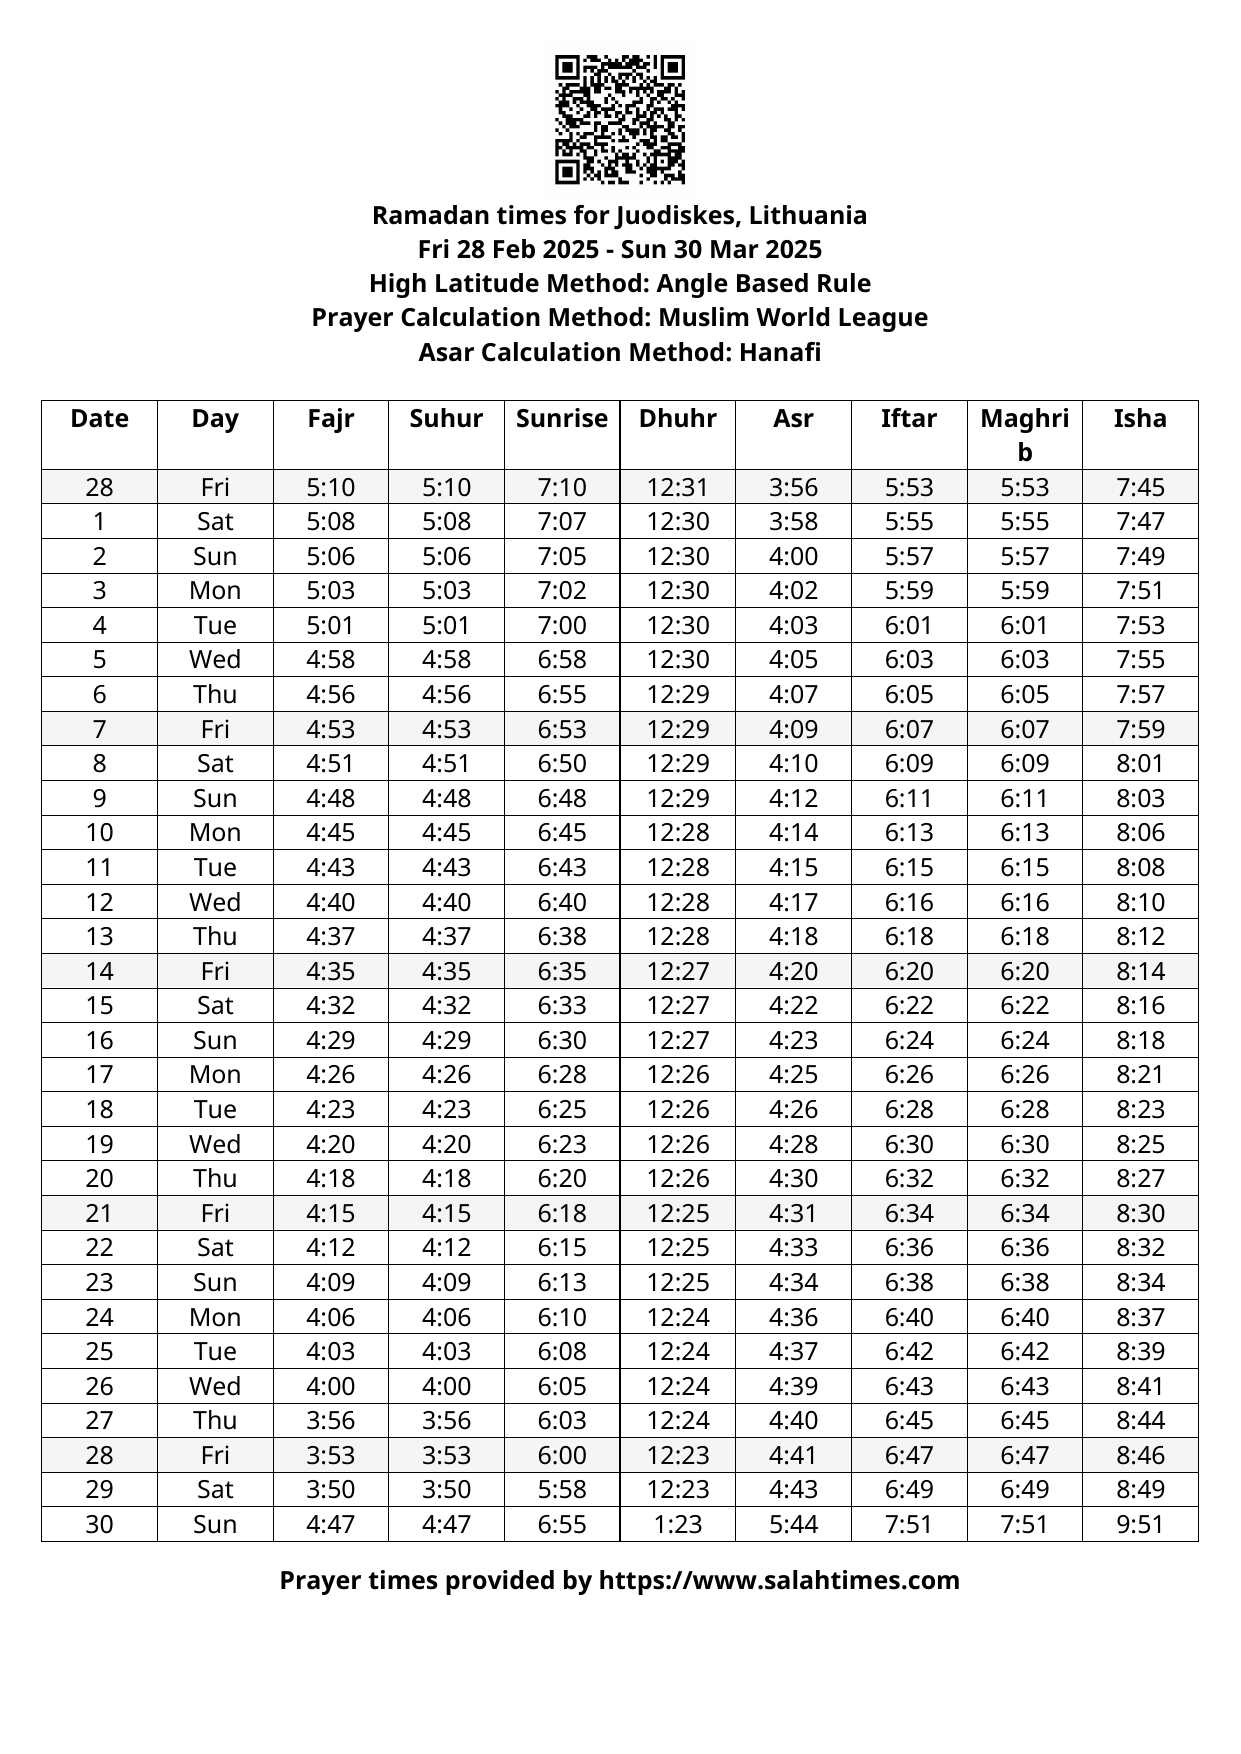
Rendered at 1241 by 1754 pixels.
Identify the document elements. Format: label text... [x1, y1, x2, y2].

table_cell 6:58 [505, 643, 619, 676]
table_cell 5:01 [389, 608, 504, 642]
table_cell 6:11 [852, 781, 967, 814]
table_cell 6:11 [968, 781, 1082, 814]
table_cell 6:35 [505, 954, 619, 987]
table_cell 8:14 [1083, 954, 1198, 987]
table_cell 6:16 [852, 885, 967, 918]
table_cell 6:40 [852, 1300, 967, 1333]
text Fri 28 Feb 2025 - Sun 30 Mar 2025 [42, 232, 1198, 266]
table_cell 12:24 [621, 1334, 735, 1368]
table_cell 6:05 [505, 1369, 619, 1402]
table_cell Thu [158, 1161, 273, 1195]
table_cell 19 [42, 1127, 157, 1160]
table_cell 4:18 [389, 1161, 504, 1195]
table_cell 6:34 [852, 1196, 967, 1229]
table_cell 13 [42, 919, 157, 953]
table_cell 4:09 [274, 1265, 388, 1299]
table_cell 6:22 [852, 989, 967, 1022]
table_cell Fri [158, 954, 273, 987]
table_cell 4:12 [389, 1231, 504, 1264]
table_cell 4:00 [274, 1369, 388, 1402]
table_cell 7:47 [1083, 504, 1198, 538]
table_cell 17 [42, 1058, 157, 1091]
table_cell 8:16 [1083, 989, 1198, 1022]
table_cell 6:47 [852, 1438, 967, 1472]
table_cell 8:18 [1083, 1023, 1198, 1057]
table_cell 6:00 [505, 1438, 619, 1472]
table_cell Tue [158, 608, 273, 642]
table_cell 3:58 [736, 504, 851, 538]
table_cell 12:27 [621, 1023, 735, 1057]
table_header Maghrib [968, 401, 1082, 469]
table_cell 6:45 [852, 1404, 967, 1437]
table_cell Wed [158, 643, 273, 676]
table_cell 4:40 [736, 1404, 851, 1437]
table_cell 6:26 [968, 1058, 1082, 1091]
table_cell 8:34 [1083, 1265, 1198, 1299]
table_cell 24 [42, 1300, 157, 1333]
table_cell 6:01 [968, 608, 1082, 642]
table_cell 6:38 [505, 919, 619, 953]
table_cell 4:07 [736, 677, 851, 711]
table_cell 6:30 [852, 1127, 967, 1160]
table_cell 3:56 [274, 1404, 388, 1437]
table_cell 6:45 [968, 1404, 1082, 1437]
table_cell 8:27 [1083, 1161, 1198, 1195]
table_cell 4:22 [736, 989, 851, 1022]
table_cell 4:23 [274, 1092, 388, 1126]
table_cell 6:16 [968, 885, 1082, 918]
table_cell Tue [158, 1092, 273, 1126]
table_cell 4:35 [274, 954, 388, 987]
text Asar Calculation Method: Hanafi [42, 334, 1198, 368]
table_cell 25 [42, 1334, 157, 1368]
table_cell 5:08 [389, 504, 504, 538]
table_cell 6:09 [852, 746, 967, 780]
table_cell 6:36 [852, 1231, 967, 1264]
table_cell 2 [42, 539, 157, 572]
table_cell 4:53 [274, 712, 388, 745]
table_cell 4:00 [736, 539, 851, 572]
table_cell 5:10 [389, 470, 504, 503]
table_cell 6:55 [505, 1507, 619, 1541]
table_cell 4:26 [389, 1058, 504, 1091]
table_cell 27 [42, 1404, 157, 1437]
table_cell 12:23 [621, 1438, 735, 1472]
table_cell 4:37 [736, 1334, 851, 1368]
table_cell 6:07 [968, 712, 1082, 745]
table_cell 4:33 [736, 1231, 851, 1264]
table_cell 4:53 [389, 712, 504, 745]
table_cell 4:23 [736, 1023, 851, 1057]
table_cell 6:32 [968, 1161, 1082, 1195]
table_cell 6:48 [505, 781, 619, 814]
table_cell 4:37 [274, 919, 388, 953]
table_cell 4:03 [736, 608, 851, 642]
table_cell 12:27 [621, 954, 735, 987]
table_cell 6:53 [505, 712, 619, 745]
table_cell Fri [158, 470, 273, 503]
table_cell 6:34 [968, 1196, 1082, 1229]
table_cell 4:51 [274, 746, 388, 780]
table_cell 6:15 [852, 850, 967, 884]
table_cell 4:20 [736, 954, 851, 987]
table_cell 5:06 [274, 539, 388, 572]
table_cell 28 [42, 1438, 157, 1472]
table_cell 9:51 [1083, 1507, 1198, 1541]
table_cell 4:45 [274, 816, 388, 849]
table_cell 12:26 [621, 1092, 735, 1126]
table_cell Sat [158, 504, 273, 538]
table_cell 8:08 [1083, 850, 1198, 884]
table_cell 6:13 [852, 816, 967, 849]
table_cell Fri [158, 1196, 273, 1229]
table_cell 8:10 [1083, 885, 1198, 918]
table_cell 11 [42, 850, 157, 884]
table_cell 12:29 [621, 677, 735, 711]
table_cell 3:56 [389, 1404, 504, 1437]
table_cell Thu [158, 1404, 273, 1437]
table_cell 12:30 [621, 574, 735, 607]
table_cell 6:13 [505, 1265, 619, 1299]
table_cell 15 [42, 989, 157, 1022]
table_cell 12:30 [621, 539, 735, 572]
table_cell 4:58 [274, 643, 388, 676]
table_cell 29 [42, 1473, 157, 1506]
table_cell 5:59 [968, 574, 1082, 607]
table_cell 4:02 [736, 574, 851, 607]
table_cell 6:38 [852, 1265, 967, 1299]
table_cell 6:55 [505, 677, 619, 711]
table_cell 4:47 [274, 1507, 388, 1541]
table_header Isha [1083, 401, 1198, 469]
table_cell 6:43 [852, 1369, 967, 1402]
table_cell 4:31 [736, 1196, 851, 1229]
table_cell 12:27 [621, 989, 735, 1022]
table_cell 6:05 [968, 677, 1082, 711]
table_cell 6:33 [505, 989, 619, 1022]
table_cell 6:45 [505, 816, 619, 849]
text High Latitude Method: Angle Based Rule [42, 266, 1198, 300]
table_cell 5:10 [274, 470, 388, 503]
table_cell 4:35 [389, 954, 504, 987]
table_cell 6:03 [852, 643, 967, 676]
table_cell 3:53 [274, 1438, 388, 1472]
table_cell 4:39 [736, 1369, 851, 1402]
table_cell 6:26 [852, 1058, 967, 1091]
table_cell 4:48 [389, 781, 504, 814]
table_cell 6:03 [968, 643, 1082, 676]
table_cell 4:15 [389, 1196, 504, 1229]
table_cell 4:41 [736, 1438, 851, 1472]
table_cell 4:58 [389, 643, 504, 676]
table_cell 6:20 [852, 954, 967, 987]
table_cell Sat [158, 1231, 273, 1264]
table_cell 6:09 [968, 746, 1082, 780]
table_cell 4:28 [736, 1127, 851, 1160]
table_cell 6:22 [968, 989, 1082, 1022]
table_cell 4:43 [274, 850, 388, 884]
table_cell 8:06 [1083, 816, 1198, 849]
table_cell 7:57 [1083, 677, 1198, 711]
table_cell 4:20 [389, 1127, 504, 1160]
table_cell 26 [42, 1369, 157, 1402]
table_cell 8:39 [1083, 1334, 1198, 1368]
table_cell 4:56 [389, 677, 504, 711]
table_cell 4:32 [274, 989, 388, 1022]
table_cell 7:45 [1083, 470, 1198, 503]
table_cell 6:18 [968, 919, 1082, 953]
table_cell 5:44 [736, 1507, 851, 1541]
table_cell 6:32 [852, 1161, 967, 1195]
table_cell Sun [158, 1023, 273, 1057]
table_cell 6:08 [505, 1334, 619, 1368]
table_cell 28 [42, 470, 157, 503]
table_cell Mon [158, 816, 273, 849]
table_cell 6:18 [505, 1196, 619, 1229]
table_cell 12:28 [621, 885, 735, 918]
table_cell 6:28 [505, 1058, 619, 1091]
table_cell 7:49 [1083, 539, 1198, 572]
table_cell 4:26 [736, 1092, 851, 1126]
table_cell 4:32 [389, 989, 504, 1022]
table_cell 5:08 [274, 504, 388, 538]
table_cell 4:51 [389, 746, 504, 780]
table_cell 6:30 [505, 1023, 619, 1057]
table_cell 6:24 [852, 1023, 967, 1057]
table_cell 7:00 [505, 608, 619, 642]
table_cell 10 [42, 816, 157, 849]
table_cell 5:58 [505, 1473, 619, 1506]
table_cell 12:24 [621, 1300, 735, 1333]
table_cell 9 [42, 781, 157, 814]
table_cell 8:12 [1083, 919, 1198, 953]
table_cell 8:30 [1083, 1196, 1198, 1229]
table_cell 8:01 [1083, 746, 1198, 780]
table_cell 12:29 [621, 712, 735, 745]
table_cell 6:20 [505, 1161, 619, 1195]
table_cell 23 [42, 1265, 157, 1299]
table_cell 4:00 [389, 1369, 504, 1402]
table_cell 6:40 [968, 1300, 1082, 1333]
table_cell Sat [158, 989, 273, 1022]
table_cell 4:29 [389, 1023, 504, 1057]
table_cell 6:28 [968, 1092, 1082, 1126]
table_cell 6:42 [968, 1334, 1082, 1368]
table_cell 6:36 [968, 1231, 1082, 1264]
table_cell 8 [42, 746, 157, 780]
table_cell 4:45 [389, 816, 504, 849]
table_cell 12 [42, 885, 157, 918]
table_cell 3 [42, 574, 157, 607]
table_cell 4:26 [274, 1058, 388, 1091]
table_cell 7:10 [505, 470, 619, 503]
table_cell Mon [158, 574, 273, 607]
table_cell 8:32 [1083, 1231, 1198, 1264]
table_cell 4:06 [274, 1300, 388, 1333]
table_cell 5:06 [389, 539, 504, 572]
table_cell 4 [42, 608, 157, 642]
table_cell 4:12 [736, 781, 851, 814]
table_cell 12:30 [621, 504, 735, 538]
table_cell 7:53 [1083, 608, 1198, 642]
table_cell Wed [158, 885, 273, 918]
table_cell 6 [42, 677, 157, 711]
table_header Sunrise [505, 401, 619, 469]
table_cell 4:15 [274, 1196, 388, 1229]
table_cell 6:13 [968, 816, 1082, 849]
table_cell 8:37 [1083, 1300, 1198, 1333]
table_cell 6:03 [505, 1404, 619, 1437]
table_cell 12:26 [621, 1127, 735, 1160]
text Prayer times provided by https://www.salahtimes.com [42, 1563, 1198, 1597]
table_cell 12:29 [621, 746, 735, 780]
table_cell 4:09 [389, 1265, 504, 1299]
table_cell 8:23 [1083, 1092, 1198, 1126]
table_cell 6:18 [852, 919, 967, 953]
table_cell 4:12 [274, 1231, 388, 1264]
table_cell 4:05 [736, 643, 851, 676]
table_cell 7 [42, 712, 157, 745]
table_cell Mon [158, 1300, 273, 1333]
table_cell 8:46 [1083, 1438, 1198, 1472]
table_cell 4:43 [736, 1473, 851, 1506]
table_cell 5:01 [274, 608, 388, 642]
table_cell 12:30 [621, 643, 735, 676]
table_cell 8:44 [1083, 1404, 1198, 1437]
table_cell 4:03 [389, 1334, 504, 1368]
table_cell 6:49 [968, 1473, 1082, 1506]
table_cell 4:10 [736, 746, 851, 780]
table_cell 4:18 [274, 1161, 388, 1195]
table_cell 6:10 [505, 1300, 619, 1333]
table_cell 12:25 [621, 1265, 735, 1299]
table_cell 12:28 [621, 919, 735, 953]
table_cell 18 [42, 1092, 157, 1126]
table_cell 4:23 [389, 1092, 504, 1126]
table_header Dhuhr [621, 401, 735, 469]
table_header Suhur [389, 401, 504, 469]
table_cell 1:23 [621, 1507, 735, 1541]
table_cell 7:59 [1083, 712, 1198, 745]
table_cell Wed [158, 1369, 273, 1402]
table_cell 5:53 [968, 470, 1082, 503]
table_cell 4:40 [274, 885, 388, 918]
table_cell Wed [158, 1127, 273, 1160]
table_header Iftar [852, 401, 967, 469]
table_cell Mon [158, 1058, 273, 1091]
table_cell 12:25 [621, 1231, 735, 1264]
table_cell 6:05 [852, 677, 967, 711]
table_cell 5:53 [852, 470, 967, 503]
table_cell 5:55 [852, 504, 967, 538]
table_cell Sat [158, 1473, 273, 1506]
table_cell 20 [42, 1161, 157, 1195]
table_cell Sun [158, 539, 273, 572]
table_cell 4:09 [736, 712, 851, 745]
table_cell 7:51 [852, 1507, 967, 1541]
text Ramadan times for Juodiskes, Lithuania [42, 198, 1198, 232]
table_cell 5:59 [852, 574, 967, 607]
table_cell 12:24 [621, 1369, 735, 1402]
table_cell 6:30 [968, 1127, 1082, 1160]
table_cell 8:25 [1083, 1127, 1198, 1160]
table_cell 1 [42, 504, 157, 538]
table_cell Sat [158, 746, 273, 780]
table_cell 6:07 [852, 712, 967, 745]
table_cell Thu [158, 919, 273, 953]
table_cell 4:48 [274, 781, 388, 814]
table_cell 4:30 [736, 1161, 851, 1195]
table_header Fajr [274, 401, 388, 469]
table_cell 4:03 [274, 1334, 388, 1368]
table_cell 12:26 [621, 1058, 735, 1091]
table_cell 22 [42, 1231, 157, 1264]
table_cell 3:50 [274, 1473, 388, 1506]
table_cell 7:51 [1083, 574, 1198, 607]
text Prayer Calculation Method: Muslim World League [42, 300, 1198, 334]
table_cell 4:47 [389, 1507, 504, 1541]
table_cell 21 [42, 1196, 157, 1229]
table_cell 6:15 [505, 1231, 619, 1264]
table_cell 30 [42, 1507, 157, 1541]
table_cell 6:38 [968, 1265, 1082, 1299]
table_cell 12:26 [621, 1161, 735, 1195]
table_cell 12:25 [621, 1196, 735, 1229]
table_cell 7:05 [505, 539, 619, 572]
table_cell 4:40 [389, 885, 504, 918]
table_cell 8:21 [1083, 1058, 1198, 1091]
table_cell 12:23 [621, 1473, 735, 1506]
table_cell 6:50 [505, 746, 619, 780]
table_cell 14 [42, 954, 157, 987]
table_cell 5:55 [968, 504, 1082, 538]
table_cell 12:28 [621, 850, 735, 884]
table_cell 6:42 [852, 1334, 967, 1368]
table_cell Fri [158, 712, 273, 745]
table_cell 6:28 [852, 1092, 967, 1126]
table_cell 4:29 [274, 1023, 388, 1057]
table_cell 16 [42, 1023, 157, 1057]
table_cell 5:57 [852, 539, 967, 572]
table_cell Fri [158, 1438, 273, 1472]
table_cell 6:49 [852, 1473, 967, 1506]
table_cell 7:55 [1083, 643, 1198, 676]
picture [542, 41, 699, 198]
table_cell 4:06 [389, 1300, 504, 1333]
table_cell 3:53 [389, 1438, 504, 1472]
table_cell 8:03 [1083, 781, 1198, 814]
table_cell 3:50 [389, 1473, 504, 1506]
table_cell 12:24 [621, 1404, 735, 1437]
table_cell 6:15 [968, 850, 1082, 884]
table_cell 5:03 [274, 574, 388, 607]
table_cell 7:51 [968, 1507, 1082, 1541]
table_cell Thu [158, 677, 273, 711]
table_cell 12:29 [621, 781, 735, 814]
table_cell 4:25 [736, 1058, 851, 1091]
table_header Day [158, 401, 273, 469]
table_cell 6:20 [968, 954, 1082, 987]
table_cell 6:01 [852, 608, 967, 642]
table_cell 8:41 [1083, 1369, 1198, 1402]
table_cell 6:24 [968, 1023, 1082, 1057]
table_cell 4:37 [389, 919, 504, 953]
table_cell 4:14 [736, 816, 851, 849]
table_cell 8:49 [1083, 1473, 1198, 1506]
table_cell Sun [158, 1507, 273, 1541]
table_cell 5:57 [968, 539, 1082, 572]
table_cell 6:23 [505, 1127, 619, 1160]
table_cell 6:43 [968, 1369, 1082, 1402]
table_cell 12:30 [621, 608, 735, 642]
table_cell 4:15 [736, 850, 851, 884]
table_cell 6:25 [505, 1092, 619, 1126]
table_cell Tue [158, 1334, 273, 1368]
table_cell 4:43 [389, 850, 504, 884]
table_cell 7:07 [505, 504, 619, 538]
table_cell 6:47 [968, 1438, 1082, 1472]
table_cell 3:56 [736, 470, 851, 503]
table_cell 4:17 [736, 885, 851, 918]
table_cell 5 [42, 643, 157, 676]
table_cell 12:28 [621, 816, 735, 849]
table_cell 12:31 [621, 470, 735, 503]
table_header Asr [736, 401, 851, 469]
table_cell 4:36 [736, 1300, 851, 1333]
table_cell 5:03 [389, 574, 504, 607]
table_cell 4:34 [736, 1265, 851, 1299]
table_cell Tue [158, 850, 273, 884]
table_cell 4:18 [736, 919, 851, 953]
table_cell 4:20 [274, 1127, 388, 1160]
table_cell 6:40 [505, 885, 619, 918]
table_cell 6:43 [505, 850, 619, 884]
table_header Date [42, 401, 157, 469]
table_cell 4:56 [274, 677, 388, 711]
table_cell Sun [158, 781, 273, 814]
table_cell 7:02 [505, 574, 619, 607]
table_cell Sun [158, 1265, 273, 1299]
